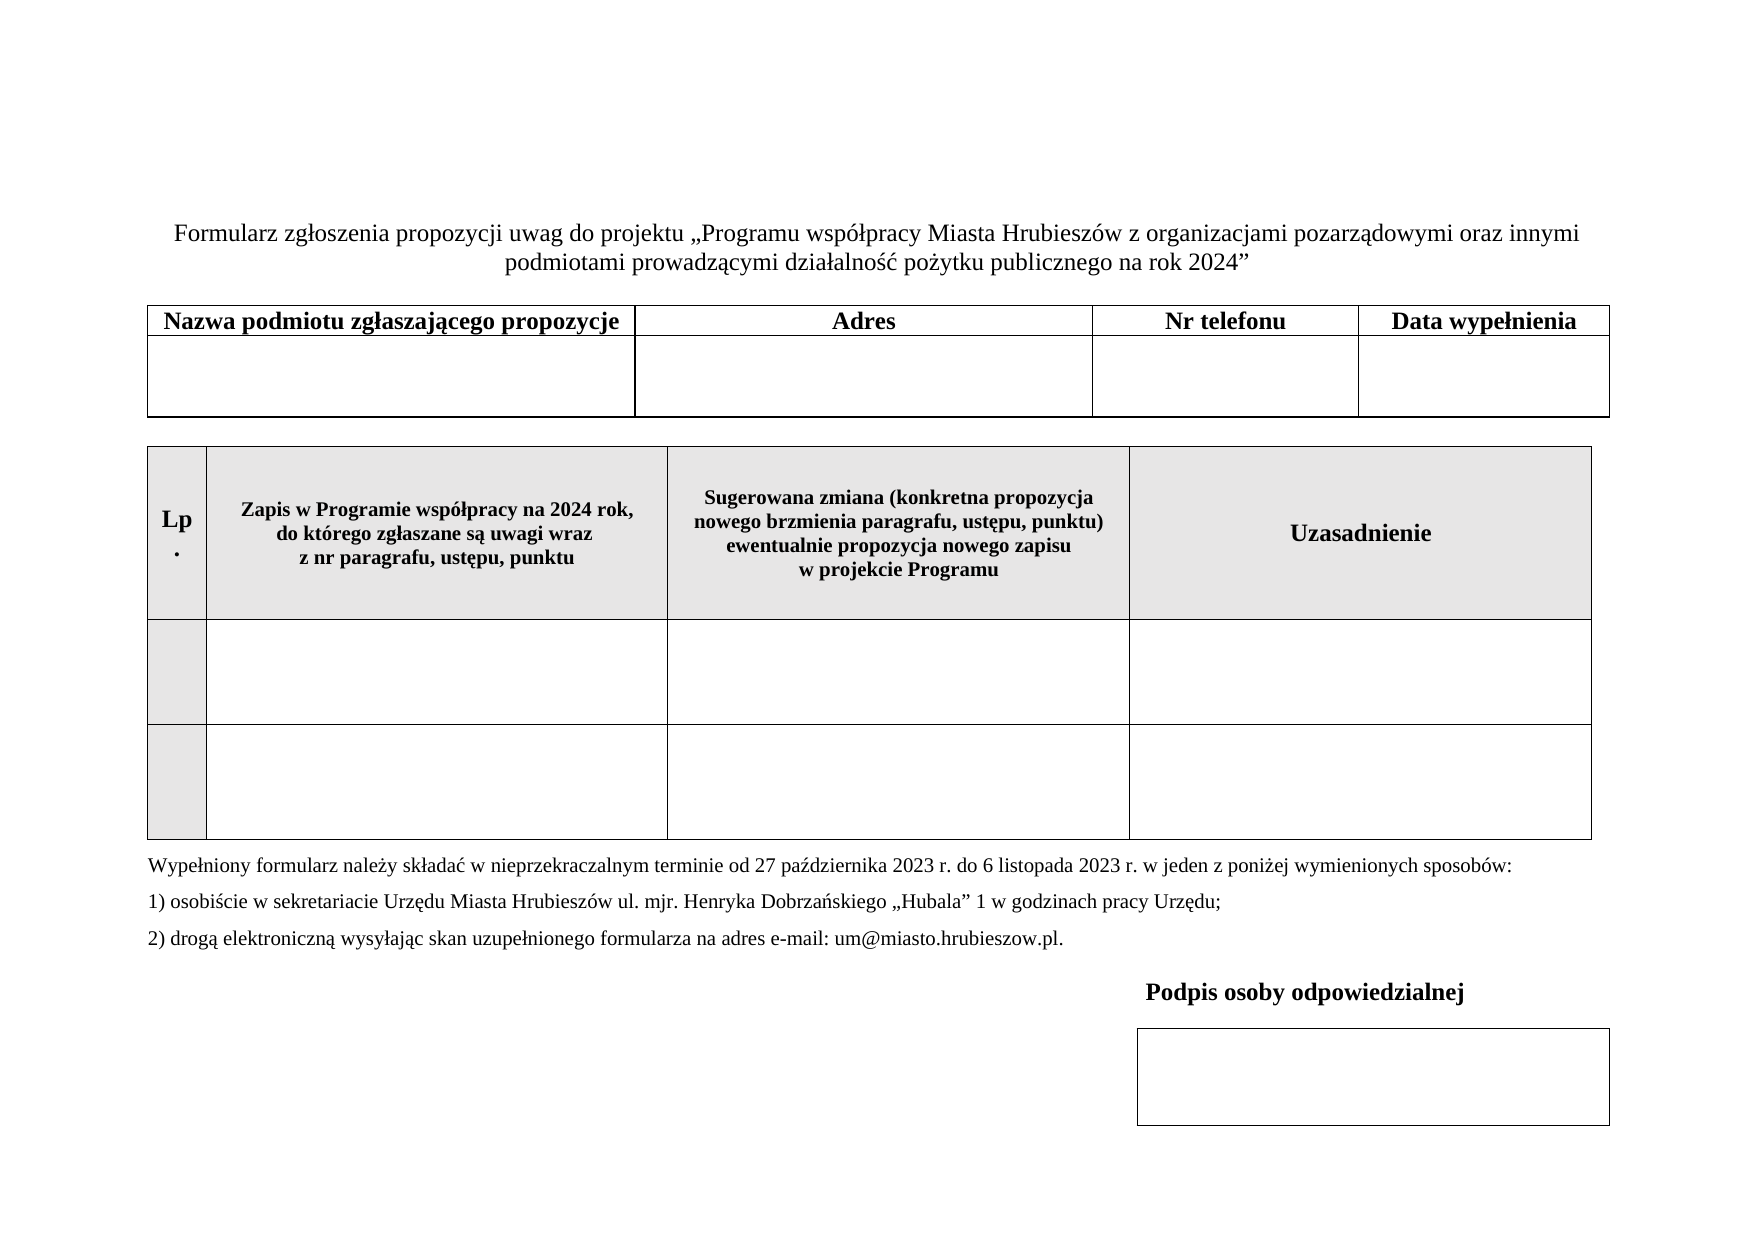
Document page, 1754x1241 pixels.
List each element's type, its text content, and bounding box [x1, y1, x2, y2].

text Podpis osoby odpowiedzialnej [148, 977, 1606, 1006]
table_header Data wypełnienia [1359, 306, 1609, 334]
table_cell [668, 620, 1129, 724]
table_header Zapis w Programie współpracy na 2024 rok, do którego zgłaszane są uwagi wraz z nr paragrafu, ustępu, punktu [207, 447, 667, 619]
table_header Sugerowana zmiana (konkretna propozycja nowego brzmienia paragrafu, ustępu, punktu) ewentualnie propozycja nowego zapisu w projekcie Programu [668, 447, 1129, 619]
table_cell [148, 336, 634, 416]
table_cell [207, 620, 667, 724]
table_header Nazwa podmiotu zgłaszającego propozycje [148, 306, 634, 334]
text Formularz zgłoszenia propozycji uwag do projektu „Programu współpracy Miasta Hrubieszów z organizacjami pozarządowymi oraz innymi podmiotami prowadzącymi działalność pożytku publicznego na rok 2024” [148, 218, 1606, 276]
table_cell [636, 336, 1092, 416]
table_header Uzasadnienie [1130, 447, 1591, 619]
text Wypełniony formularz należy składać w nieprzekraczalnym terminie od 27 października 2023 r. do 6 listopada 2023 r. w jeden z poniżej wymienionych sposobów: [148, 853, 1606, 877]
table_header Lp. [148, 447, 206, 619]
text 1) osobiście w sekretariacie Urzędu Miasta Hrubieszów ul. mjr. Henryka Dobrzańskiego „Hubala” 1 w godzinach pracy Urzędu; [148, 889, 1606, 913]
text 2) drogą elektroniczną wysyłając skan uzupełnionego formularza na adres e-mail: um@miasto.hrubieszow.pl. [148, 926, 1606, 950]
table_cell [207, 725, 667, 839]
table_cell [148, 725, 206, 839]
table_cell [148, 620, 206, 724]
table_cell [668, 725, 1129, 839]
table_header Adres [636, 306, 1092, 334]
table_header Nr telefonu [1093, 306, 1358, 334]
table_cell [1130, 725, 1591, 839]
table_cell [1093, 336, 1358, 416]
table_cell [1130, 620, 1591, 724]
table_header [1138, 1029, 1609, 1125]
table_cell [1359, 336, 1609, 416]
